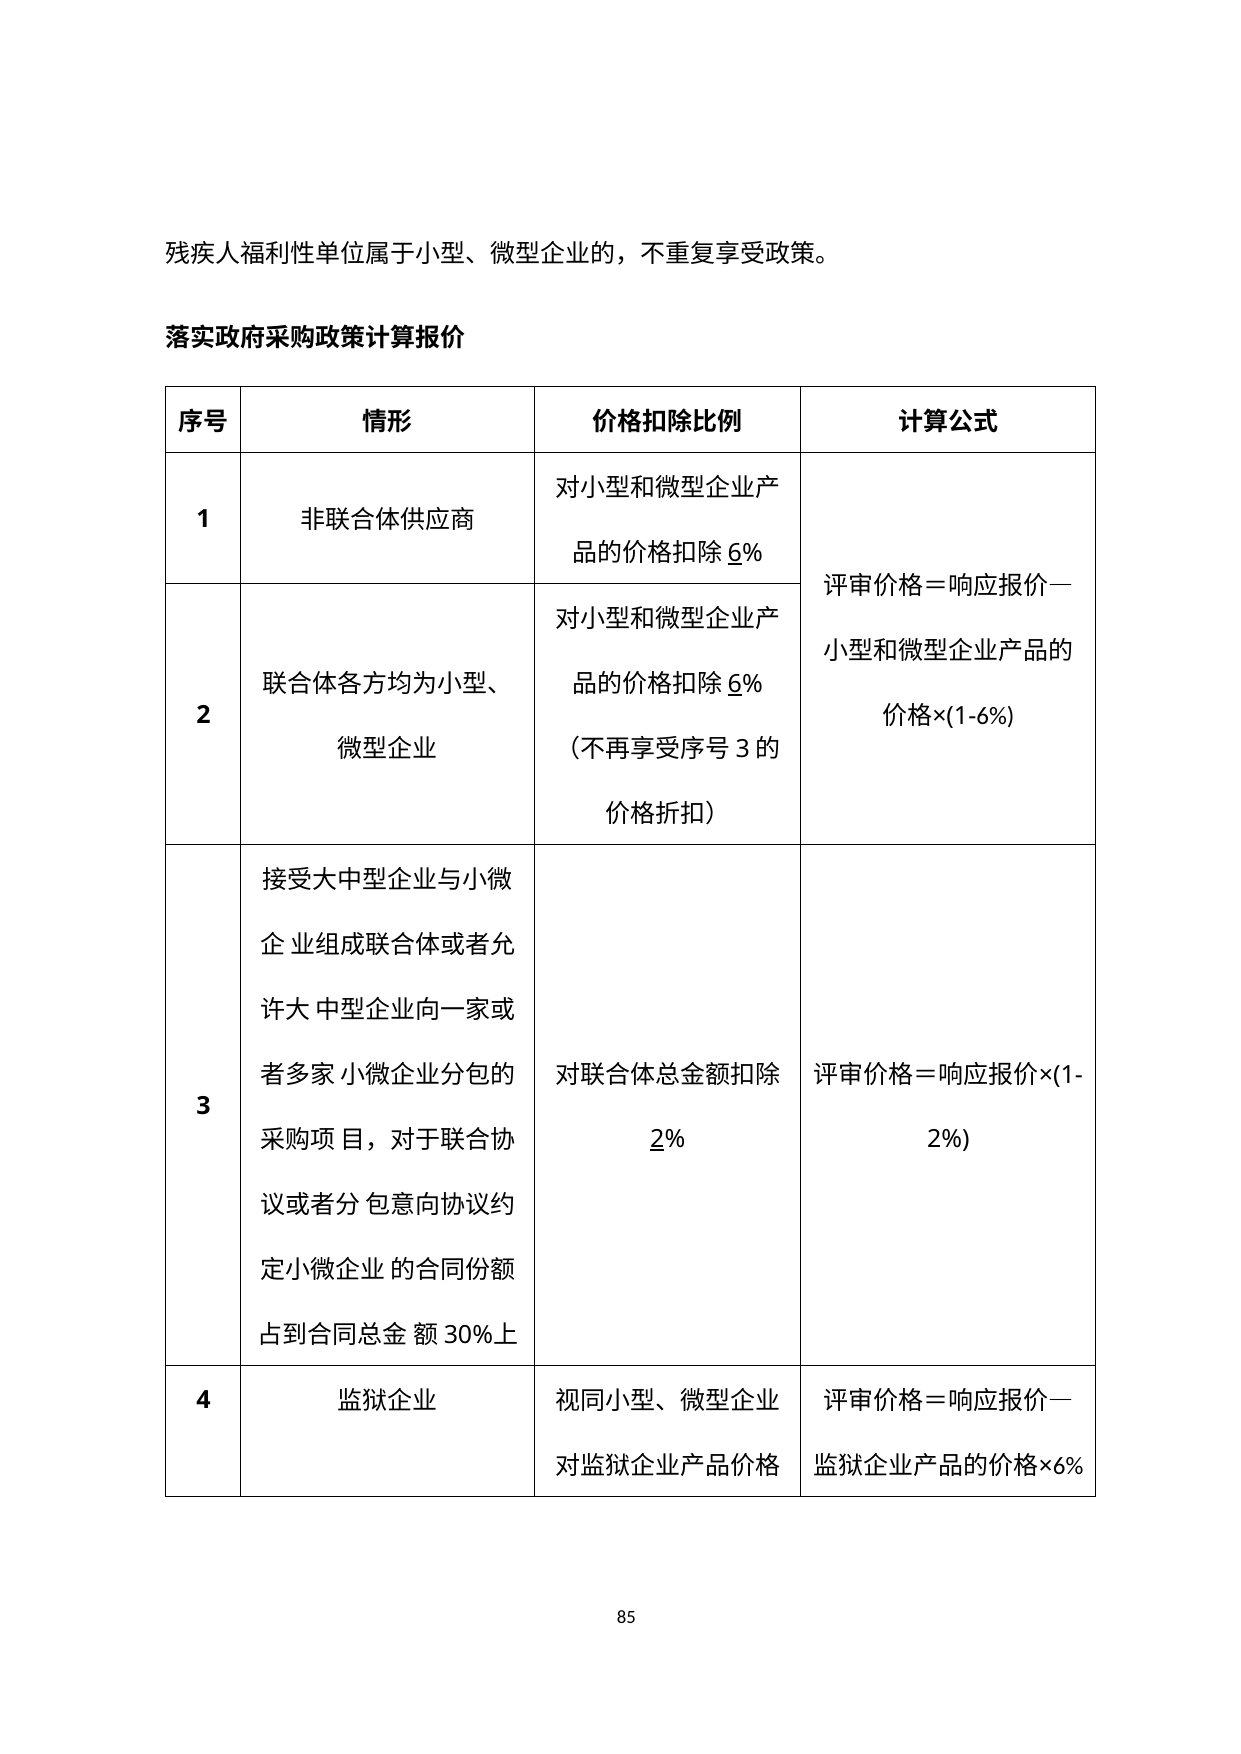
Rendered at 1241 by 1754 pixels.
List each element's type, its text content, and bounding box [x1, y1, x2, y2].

table_header 价格扣除比例 [535, 387, 800, 452]
table_header 计算公式 [801, 387, 1095, 452]
table_cell 联合体各方均为小型、微型企业 [241, 584, 534, 844]
table_cell 对小型和微型企业产品的价格扣除6% （不再享受序号3的价格折扣） [535, 584, 800, 844]
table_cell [801, 1366, 1095, 1496]
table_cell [535, 1366, 800, 1496]
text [165, 219, 1087, 284]
table_cell 4 [166, 1366, 240, 1496]
table_cell 评审价格＝响应报价—小型和微型企业产品的价格×(1-6%) [801, 453, 1095, 844]
table_cell 接受大中型企业与小微企 业组成联合体或者允许大 中型企业向一家或者多家 小微企业分包的采购项 目，对于联合协议或者分 包意向协议约定小微企业 的合同份额占到合同总金 额 30%上 [241, 845, 534, 1365]
table_header 序号 [166, 387, 240, 452]
table_cell 2 [166, 584, 240, 844]
table_cell 3 [166, 845, 240, 1365]
table_cell 监狱企业 [241, 1366, 534, 1496]
table_cell 对小型和微型企业产品的价格扣除6% [535, 453, 800, 583]
text 落实政府采购政策计算报价 [165, 303, 1087, 368]
table_cell 非联合体供应商 [241, 453, 534, 583]
table_cell 对联合体总金额扣除 2% [535, 845, 800, 1365]
table_cell 评审价格＝响应报价×(1-2%) [801, 845, 1095, 1365]
table_cell 1 [166, 453, 240, 583]
table_header 情形 [241, 387, 534, 452]
